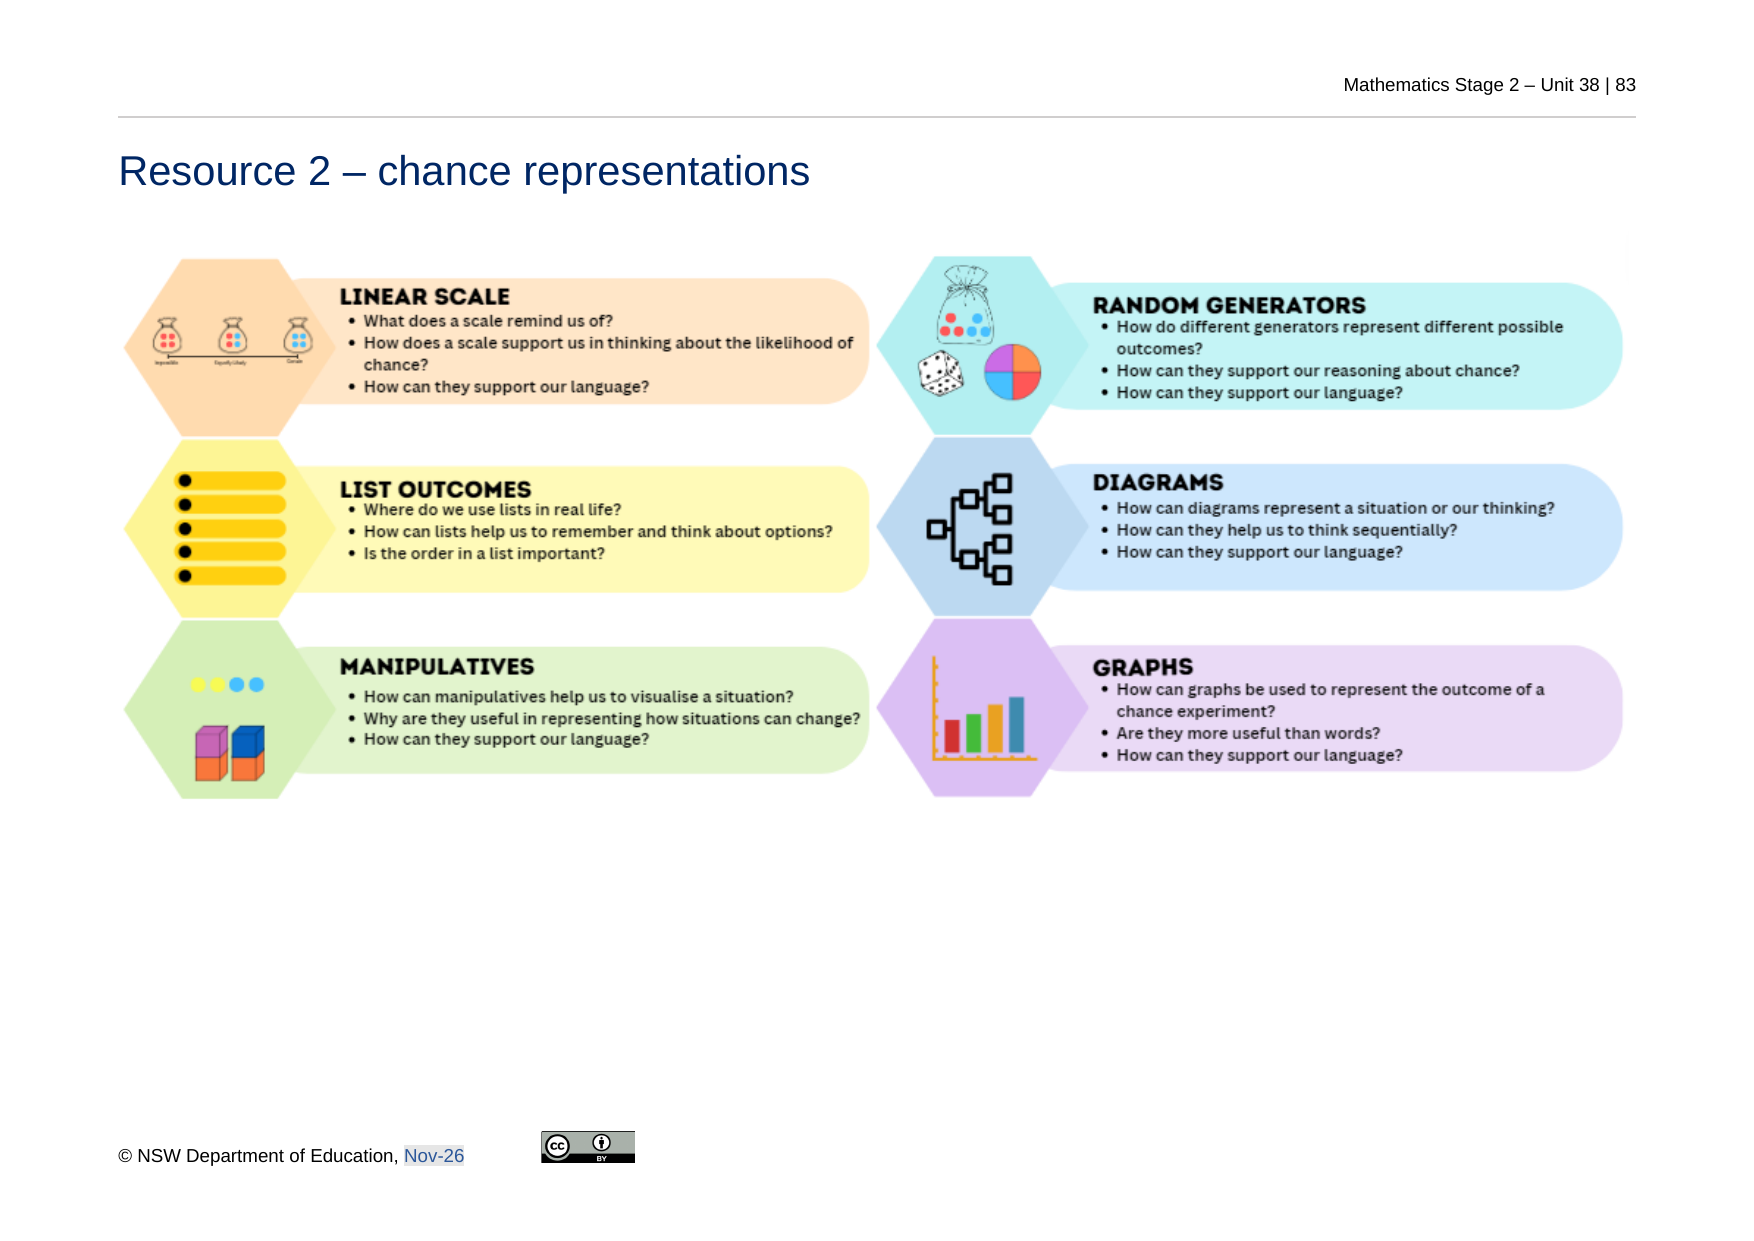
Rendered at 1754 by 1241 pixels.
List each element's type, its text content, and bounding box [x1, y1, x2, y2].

picture [541, 1131, 635, 1163]
picture [118, 223, 1629, 821]
subtitle Resource 2 – chance representations [118, 147, 1636, 194]
